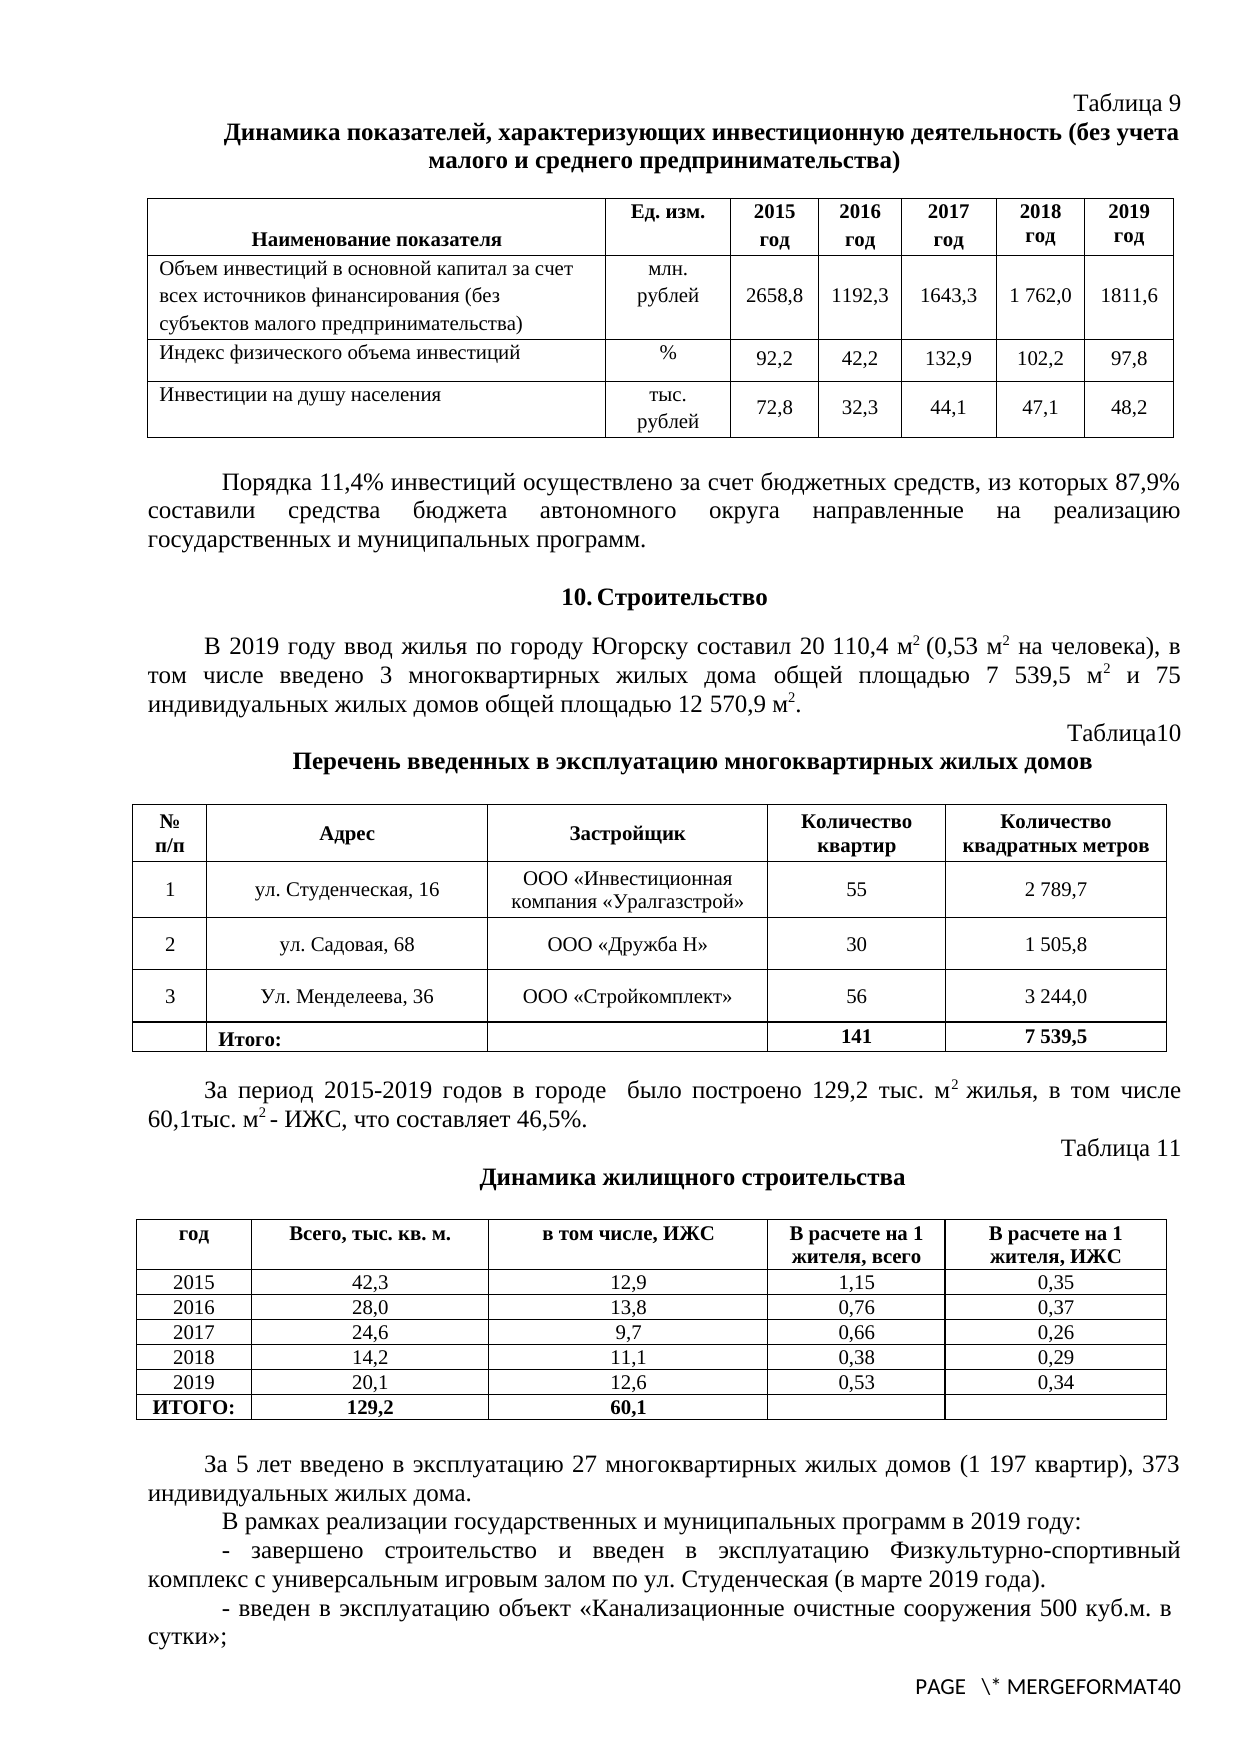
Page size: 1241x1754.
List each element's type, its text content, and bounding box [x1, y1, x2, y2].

table_header 2015 год [731, 199, 818, 255]
table_header Адрес [207, 805, 487, 861]
table_cell 92,2 [731, 340, 818, 381]
table_cell 11,1 [489, 1345, 767, 1369]
table_cell 44,1 [902, 382, 996, 437]
table_cell ООО «Дружба Н» [488, 918, 767, 969]
table_header Наименование показателя [148, 199, 605, 255]
table_cell 132,9 [902, 340, 996, 381]
table_cell ул. Садовая, 68 [207, 918, 487, 969]
text - завершено строительство и введен в эксплуатацию Физкультурно-спортивный комплекс с универсальным игровым залом по ул. Студенческая (в марте 2019 года). [148, 1535, 1181, 1593]
table_cell Индекс физического объема инвестиций [148, 340, 605, 381]
table_cell 2 789,7 [946, 862, 1166, 917]
table_cell Инвестиции на душу населения [148, 382, 605, 437]
table_cell 60,1 [489, 1395, 767, 1419]
table_cell [946, 1395, 1166, 1419]
table_cell 0,76 [768, 1295, 944, 1319]
table_cell 97,8 [1085, 340, 1173, 381]
list Строительство [148, 582, 1181, 611]
table_cell 32,3 [819, 382, 901, 437]
table_cell 0,38 [768, 1345, 944, 1369]
table_cell 7 539,5 [946, 1023, 1166, 1051]
table_cell 1811,6 [1085, 256, 1173, 339]
table_header в том числе, ИЖС [489, 1220, 767, 1268]
table_cell 0,29 [946, 1345, 1166, 1369]
table_cell 56 [768, 970, 945, 1021]
table_cell 55 [768, 862, 945, 917]
table_cell 2019 [137, 1370, 251, 1394]
table_header № п/п [133, 805, 206, 861]
table_cell [768, 1395, 944, 1419]
table_cell 1192,3 [819, 256, 901, 339]
text Динамика жилищного строительства [148, 1162, 1181, 1191]
table_cell 12,6 [489, 1370, 767, 1394]
table_cell млн. рублей [606, 256, 730, 339]
text Порядка 11,4% инвестиций осуществлено за счет бюджетных средств, из которых 87,9% составили средства бюджета автономного округа направленные на реализацию государственных и муниципальных программ. [148, 467, 1181, 553]
table_cell 1 505,8 [946, 918, 1166, 969]
table_cell 0,26 [946, 1320, 1166, 1344]
table_cell [488, 1023, 767, 1051]
text В 2019 году ввод жилья по городу Югорску составил 20 110,4 м2 (0,53 м2 на человека), в том числе введено 3 многоквартирных жилых дома общей площадью 7 539,5 м2 и 75 индивидуальных жилых домов общей площадью 12 570,9 м2. [148, 631, 1181, 718]
table_cell 102,2 [997, 340, 1084, 381]
table_cell Итого: [207, 1023, 487, 1051]
table_header Всего, тыс. кв. м. [252, 1220, 488, 1268]
table_cell ул. Студенческая, 16 [207, 862, 487, 917]
table_cell тыс. рублей [606, 382, 730, 437]
text Таблица 9 [148, 88, 1181, 117]
table_cell 13,8 [489, 1295, 767, 1319]
table_cell 129,2 [252, 1395, 488, 1419]
table_cell 14,2 [252, 1345, 488, 1369]
text - введен в эксплуатацию объект «Канализационные очистные сооружения 500 куб.м. в сутки»; [148, 1593, 1173, 1650]
table_cell 141 [768, 1023, 945, 1051]
table_cell 2 [133, 918, 206, 969]
table_cell ИТОГО: [137, 1395, 251, 1419]
text В рамках реализации государственных и муниципальных программ в 2019 году: [148, 1506, 1181, 1535]
table_cell 2017 [137, 1320, 251, 1344]
table_header В расчете на 1 жителя, ИЖС [946, 1220, 1166, 1268]
table_cell 9,7 [489, 1320, 767, 1344]
table_cell 12,9 [489, 1270, 767, 1294]
table_cell Объем инвестиций в основной капитал за счет всех источников финансирования (без субъектов малого предпринимательства) [148, 256, 605, 339]
table_cell 1,15 [768, 1270, 944, 1294]
table_cell 72,8 [731, 382, 818, 437]
table_cell 47,1 [997, 382, 1084, 437]
table_header год [137, 1220, 251, 1268]
table_cell 42,3 [252, 1270, 488, 1294]
table_cell 0,35 [946, 1270, 1166, 1294]
table_cell 1 [133, 862, 206, 917]
table_header 2016 год [819, 199, 901, 255]
table_cell 1643,3 [902, 256, 996, 339]
table_cell 1 762,0 [997, 256, 1084, 339]
table_cell 48,2 [1085, 382, 1173, 437]
table_cell 0,66 [768, 1320, 944, 1344]
table_cell 0,53 [768, 1370, 944, 1394]
table_header 2019 год [1085, 199, 1173, 255]
table_header Количество квадратных метров [946, 805, 1166, 861]
table_cell 2658,8 [731, 256, 818, 339]
table_cell 28,0 [252, 1295, 488, 1319]
table_cell 24,6 [252, 1320, 488, 1344]
table_cell Ул. Менделеева, 36 [207, 970, 487, 1021]
table_cell 30 [768, 918, 945, 969]
text За 5 лет введено в эксплуатацию 27 многоквартирных жилых домов (1 197 квартир), 373 индивидуальных жилых дома. [148, 1449, 1181, 1506]
table_cell 3 244,0 [946, 970, 1166, 1021]
table_cell [133, 1023, 206, 1051]
text Таблица10 [148, 718, 1181, 746]
text Таблица 11 [148, 1133, 1181, 1162]
table_header Количество квартир [768, 805, 945, 861]
table_cell 0,37 [946, 1295, 1166, 1319]
table_header В расчете на 1 жителя, всего [768, 1220, 944, 1268]
table_header Ед. изм. [606, 199, 730, 255]
table_header 2018 год [997, 199, 1084, 255]
table_cell 2018 [137, 1345, 251, 1369]
table_cell ООО «Инвестиционная компания «Уралгазстрой» [488, 862, 767, 917]
table_cell 0,34 [946, 1370, 1166, 1394]
text Динамика показателей, характеризующих инвестиционную деятельность (без учета малого и среднего предпринимательства) [148, 117, 1181, 174]
table_cell % [606, 340, 730, 381]
table_cell ООО «Стройкомплект» [488, 970, 767, 1021]
table_cell 3 [133, 970, 206, 1021]
table_cell 2016 [137, 1295, 251, 1319]
table_cell 20,1 [252, 1370, 488, 1394]
text За период 2015-2019 годов в городе было построено 129,2 тыс. м2 жилья, в том числе 60,1тыс. м2 - ИЖС, что составляет 46,5%. [148, 1076, 1181, 1133]
table_cell 42,2 [819, 340, 901, 381]
text Перечень введенных в эксплуатацию многоквартирных жилых домов [148, 746, 1181, 775]
table_header Застройщик [488, 805, 767, 861]
table_cell 2015 [137, 1270, 251, 1294]
table_header 2017 год [902, 199, 996, 255]
